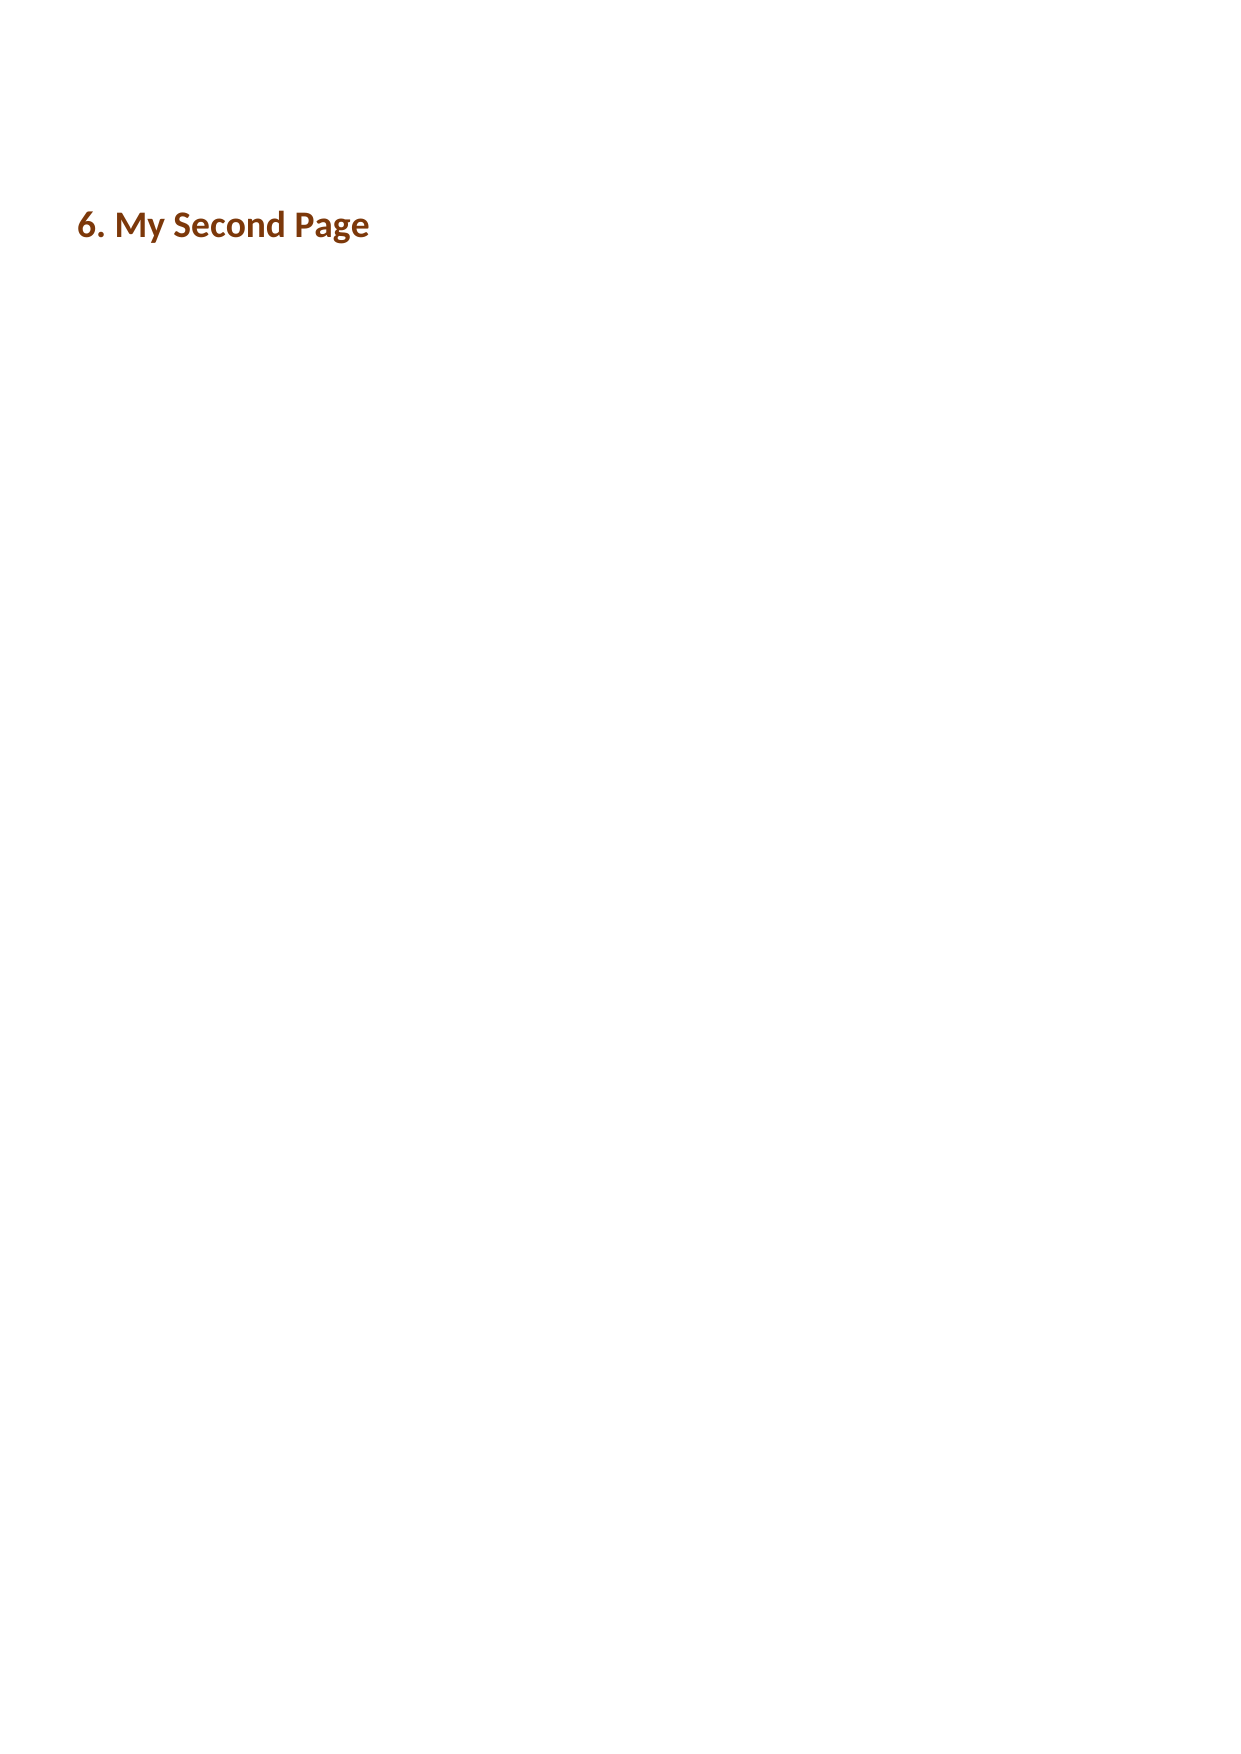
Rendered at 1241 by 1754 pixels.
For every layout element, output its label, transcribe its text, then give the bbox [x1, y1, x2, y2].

subtitle My Second Page [77, 201, 1163, 247]
